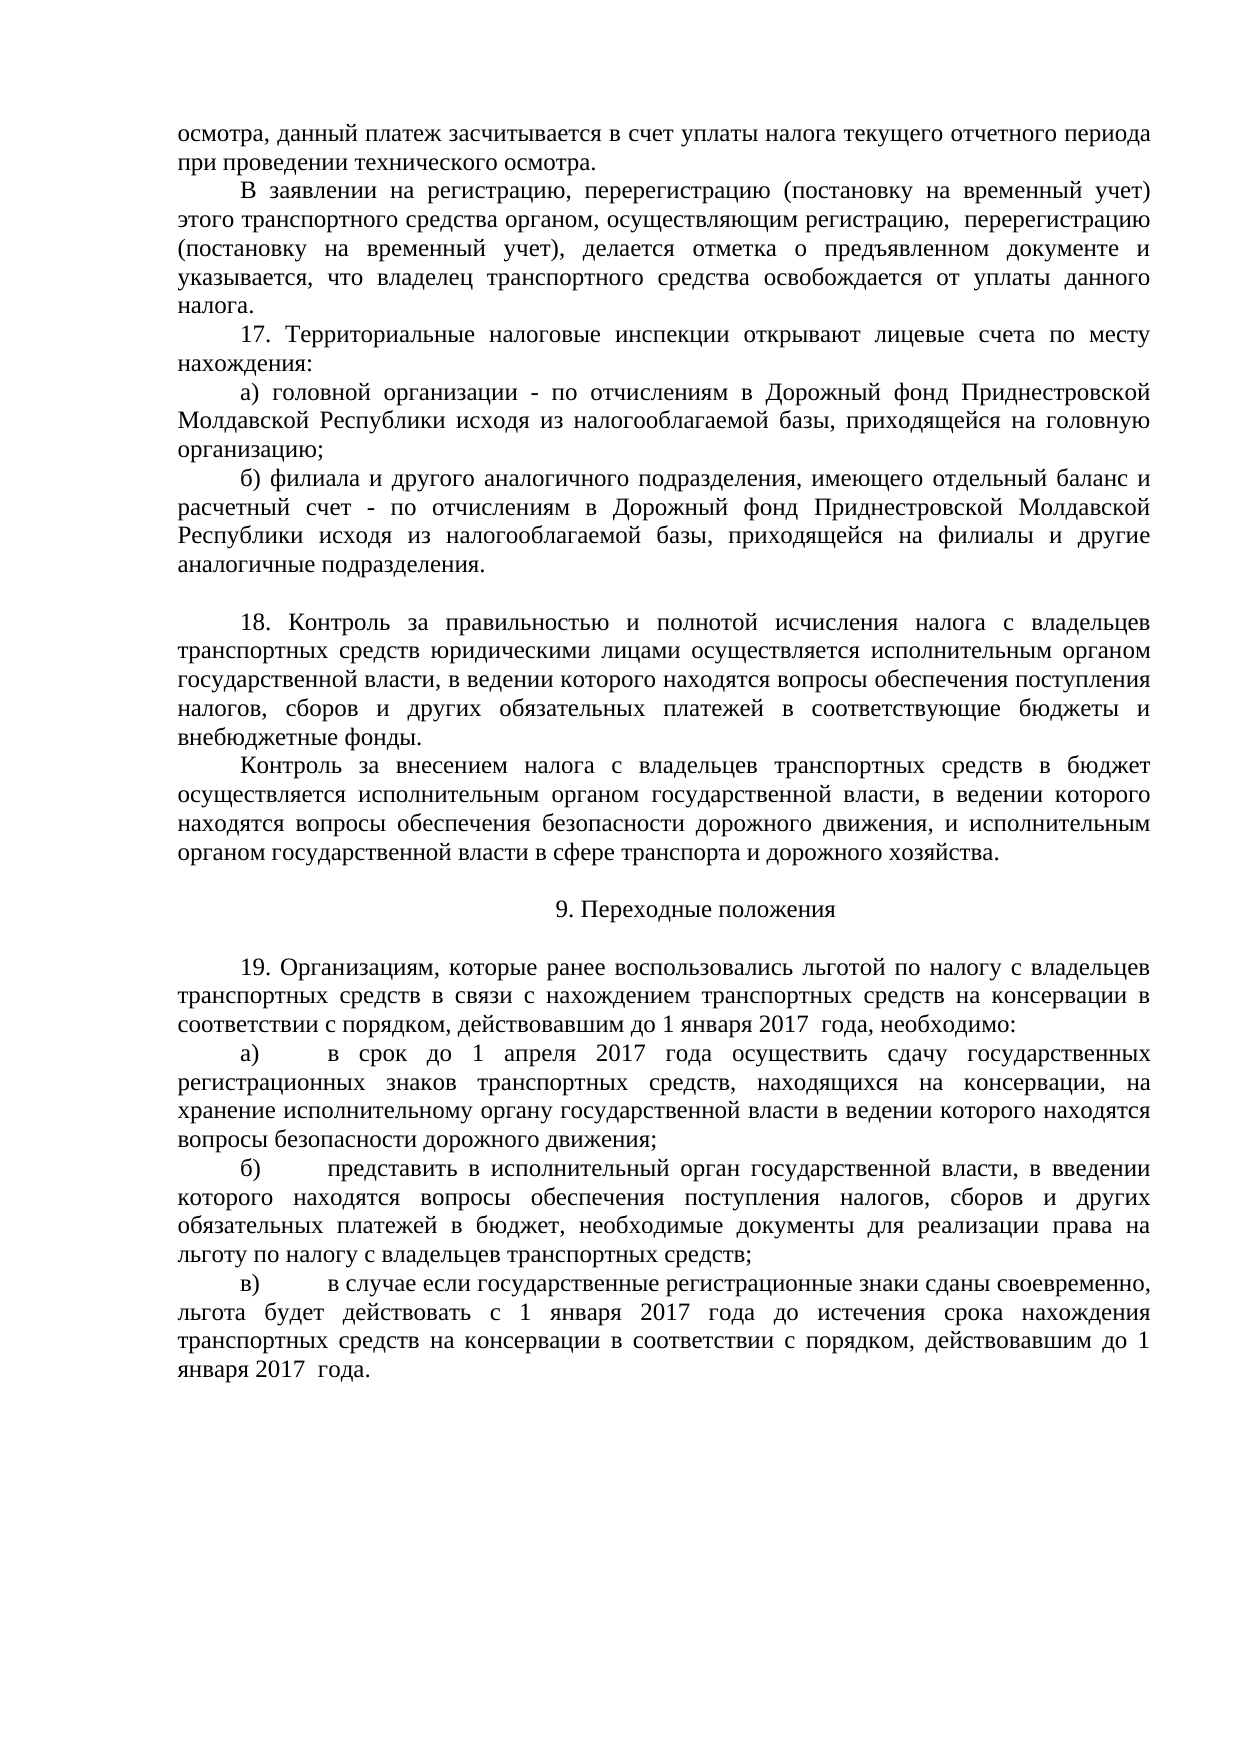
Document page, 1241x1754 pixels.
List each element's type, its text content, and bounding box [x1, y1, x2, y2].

text 17. Территориальные налоговые инспекции открывают лицевые счета по месту нахождения: [177, 319, 1152, 377]
text 19. Организациям, которые ранее воспользовались льготой по налогу с владельцев транспортных средств в связи с нахождением транспортных средств на консервации в соответствии с порядком, действовавшим до 1 января 2017 года, необходимо: [177, 952, 1152, 1038]
text 9. Переходные положения [177, 894, 1152, 923]
list в случае если государственные регистрационные знаки сданы своевременно, льгота будет действовать с 1 января 2017 года до истечения срока нахождения транспортных средств на консервации в соответствии с порядком, действовавшим до 1 января 2017 года. [177, 1268, 1152, 1383]
text 18. Контроль за правильностью и полнотой исчисления налога с владельцев транспортных средств юридическими лицами осуществляется исполнительным органом государственной власти, в ведении которого находятся вопросы обеспечения поступления налогов, сборов и других обязательных платежей в соответствующие бюджеты и внебюджетные фонды. [177, 607, 1152, 751]
list представить в исполнительный орган государственной власти, в введении которого находятся вопросы обеспечения поступления налогов, сборов и других обязательных платежей в бюджет, необходимые документы для реализации права на льготу по налогу с владельцев транспортных средств; [177, 1153, 1152, 1268]
text В заявлении на регистрацию, перерегистрацию (постановку на временный учет) этого транспортного средства органом, осуществляющим регистрацию, перерегистрацию (постановку на временный учет), делается отметка о предъявленном документе и указывается, что владелец транспортного средства освобождается от уплаты данного налога. [177, 176, 1152, 319]
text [177, 118, 1152, 176]
list в срок до 1 апреля 2017 года осуществить сдачу государственных регистрационных знаков транспортных средств, находящихся на консервации, на хранение исполнительному органу государственной власти в ведении которого находятся вопросы безопасности дорожного движения; [177, 1038, 1152, 1153]
text Контроль за внесением налога с владельцев транспортных средств в бюджет осуществляется исполнительным органом государственной власти, в ведении которого находятся вопросы обеспечения безопасности дорожного движения, и исполнительным органом государственной власти в сфере транспорта и дорожного хозяйства. [177, 751, 1152, 866]
text б) филиала и другого аналогичного подразделения, имеющего отдельный баланс и расчетный счет - по отчислениям в Дорожный фонд Приднестровской Молдавской Республики исходя из налогооблагаемой базы, приходящейся на филиалы и другие аналогичные подразделения. [177, 463, 1152, 578]
text а) головной организации - по отчислениям в Дорожный фонд Приднестровской Молдавской Республики исходя из налогооблагаемой базы, приходящейся на головную организацию; [177, 377, 1152, 463]
